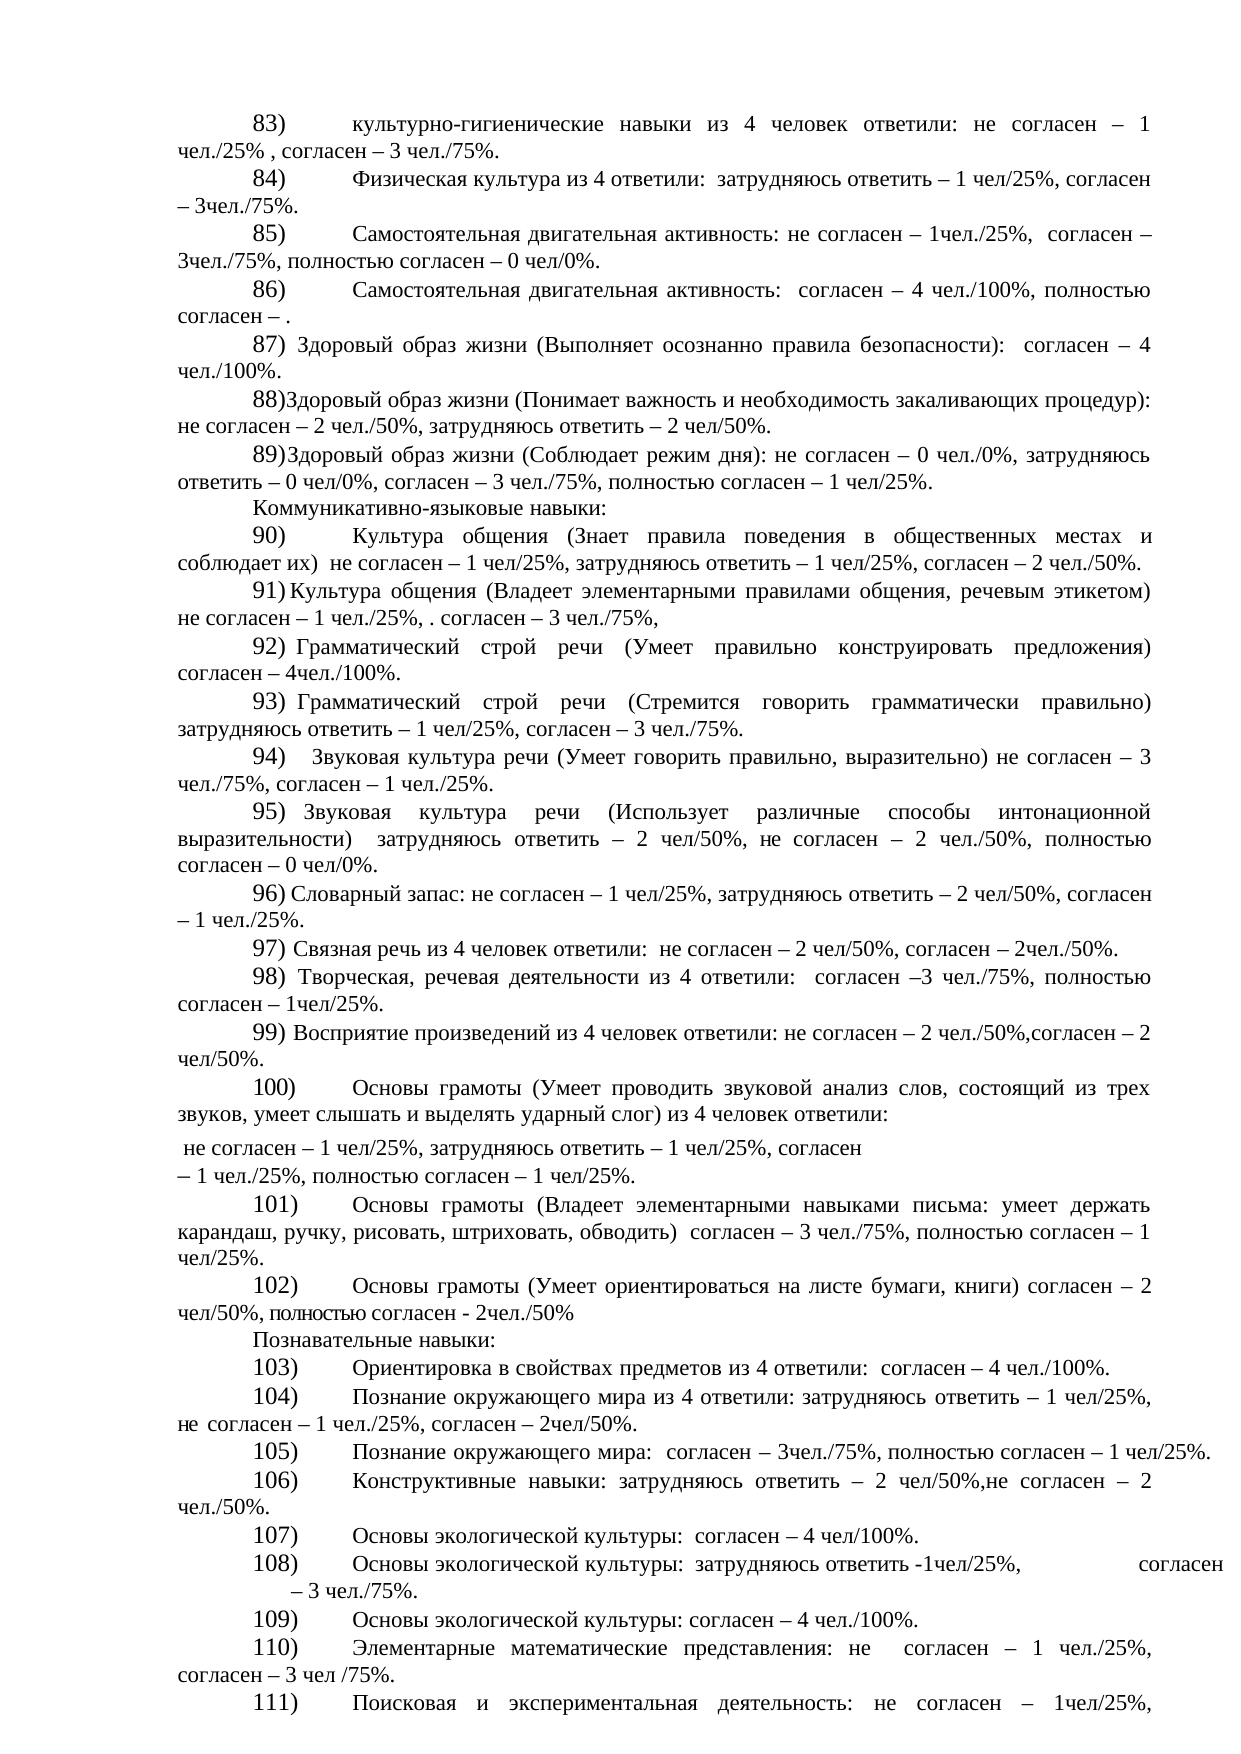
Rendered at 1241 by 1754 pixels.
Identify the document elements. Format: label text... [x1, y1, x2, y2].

list Физическая культура из 4 ответили: затрудняюсь ответить – 1 чел/25%, согласен – 3чел./75%. [177, 163, 1152, 218]
list Элементарные математические представления: не согласен – 1 чел./25%, согласен – 3 чел /75%. [177, 1632, 1152, 1687]
list Основы экологической культуры: затрудняюсь ответить -1чел/25%, согласен – 3 чел./75%. [252, 1548, 1223, 1604]
list Основы грамоты (Умеет ориентироваться на листе бумаги, книги) согласен – 2 чел/50%, полностью согласен - 2чел./50% [177, 1271, 1152, 1326]
list Звуковая культура речи (Умеет говорить правильно, выразительно) не согласен – 3 чел./75%, согласен – 1 чел./25%. [177, 741, 1152, 796]
list Связная речь из 4 человек ответили: не согласен – 2 чел/50%, согласен – 2чел./50%. [177, 933, 1152, 961]
list Культура общения (Знает правила поведения в общественных местах и соблюдает их) не согласен – 1 чел/25%, затрудняюсь ответить – 1 чел/25%, согласен – 2 чел./50%. [177, 521, 1152, 576]
text не согласен – 1 чел/25%, затрудняюсь ответить – 1 чел/25%, согласен [177, 1134, 1223, 1160]
text Коммуникативно-языковые навыки: [252, 494, 1223, 521]
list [177, 1687, 1152, 1716]
list Конструктивные навыки: затрудняюсь ответить – 2 чел/50%,не согласен – 2 чел./50%. [177, 1465, 1152, 1520]
list Ориентировка в свойствах предметов из 4 ответили: согласен – 4 чел./100%. [252, 1352, 1223, 1381]
list Здоровый образ жизни (Понимает важность и необходимость закаливающих процедур): не согласен – 2 чел./50%, затрудняюсь ответить – 2 чел/50%. [177, 384, 1152, 439]
list Основы грамоты (Владеет элементарными навыками письма: умеет держать карандаш, ручку, рисовать, штриховать, обводить) согласен – 3 чел./75%, полностью согласен – 1 чел/25%. [177, 1189, 1152, 1271]
list Основы экологической культуры: согласен – 4 чел/100%. [252, 1520, 1223, 1548]
list Восприятие произведений из 4 человек ответили: не согласен – 2 чел./50%,согласен – 2 чел/50%. [177, 1017, 1152, 1072]
list Здоровый образ жизни (Соблюдает режим дня): не согласен – 0 чел./0%, затрудняюсь ответить – 0 чел/0%, согласен – 3 чел./75%, полностью согласен – 1 чел/25%. [177, 439, 1152, 494]
text Познавательные навыки: [252, 1326, 1223, 1352]
list Основы экологической культуры: согласен – 4 чел./100%. [252, 1604, 1223, 1632]
list Звуковая культура речи (Использует различные способы интонационной выразительности) затрудняюсь ответить – 2 чел/50%, не согласен – 2 чел./50%, полностью согласен – 0 чел/0%. [177, 796, 1152, 878]
list Основы грамоты (Умеет проводить звуковой анализ слов, состоящий из трех звуков, умеет слышать и выделять ударный слог) из 4 человек ответили: [177, 1072, 1152, 1127]
list Познание окружающего мира: согласен – 3чел./75%, полностью согласен – 1 чел/25%. [252, 1436, 1223, 1465]
list культурно-гигиенические навыки из 4 человек ответили: не согласен – 1 чел./25% , согласен – 3 чел./75%. [177, 108, 1152, 163]
list 1 чел./25%, полностью согласен – 1 чел/25%. [177, 1160, 1223, 1189]
list Здоровый образ жизни (Выполняет осознанно правила безопасности): согласен – 4 чел./100%. [177, 329, 1152, 384]
list Культура общения (Владеет элементарными правилами общения, речевым этикетом) не согласен – 1 чел./25%, . согласен – 3 чел./75%, [177, 576, 1152, 631]
list Самостоятельная двигательная активность: согласен – 4 чел./100%, полностью согласен – . [177, 274, 1152, 329]
list Познание окружающего мира из 4 ответили: затрудняюсь ответить – 1 чел/25%, не согласен – 1 чел./25%, согласен – 2чел/50%. [177, 1381, 1152, 1436]
list Грамматический строй речи (Стремится говорить грамматически правильно) затрудняюсь ответить – 1 чел/25%, согласен – 3 чел./75%. [177, 686, 1152, 741]
list Грамматический строй речи (Умеет правильно конструировать предложения) согласен – 4чел./100%. [177, 631, 1152, 686]
list Самостоятельная двигательная активность: не согласен – 1чел./25%, согласен – 3чел./75%, полностью согласен – 0 чел/0%. [177, 218, 1152, 274]
list Словарный запас: не согласен – 1 чел/25%, затрудняюсь ответить – 2 чел/50%, согласен – 1 чел./25%. [177, 878, 1152, 933]
list Творческая, речевая деятельности из 4 ответили: согласен –3 чел./75%, полностью согласен – 1чел/25%. [177, 961, 1152, 1017]
